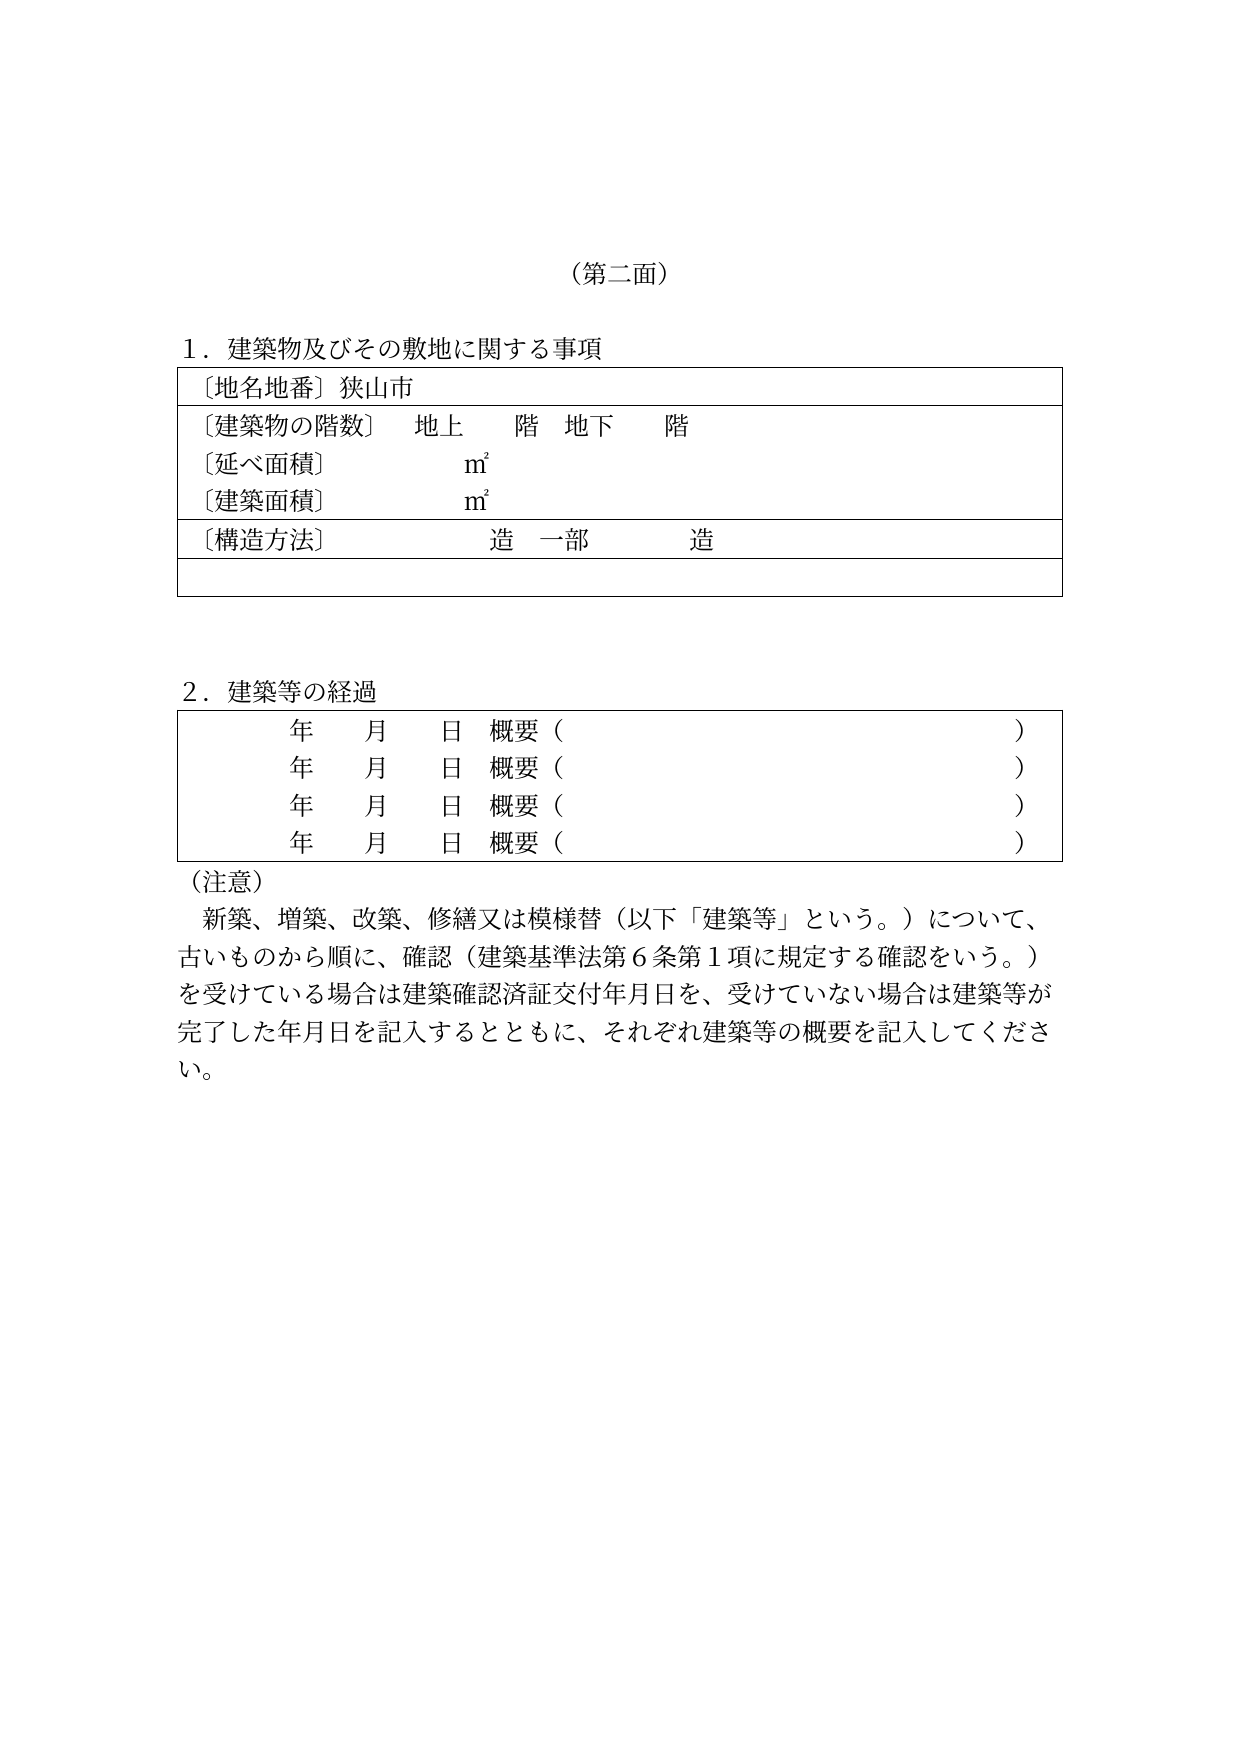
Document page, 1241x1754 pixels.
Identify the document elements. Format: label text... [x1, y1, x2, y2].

text （注意） [177, 862, 1063, 899]
table_cell 〔構造方法〕 造 一部 造 [178, 520, 1062, 557]
table_cell 〔建築物の階数〕 地上 階 地下 階 〔延べ面積〕 ㎡ 〔建築面積〕 ㎡ [178, 406, 1062, 519]
text 新築、増築、改築、修繕又は模様替（以下「建築等」という。）について、古いものから順に、確認（建築基準法第６条第１項に規定する確認をいう。）を受けている場合は建築確認済証交付年月日を、受けていない場合は建築等が完了した年月日を記入するとともに、それぞれ建築等の概要を記入してください。 [177, 899, 1063, 1087]
text ２．建築等の経過 [177, 672, 1063, 709]
table_cell [178, 559, 1062, 596]
table_header 年 月 日 概要（ ） 年 月 日 概要（ ） 年 月 日 概要（ ） 年 月 日 概要（ ） [178, 711, 1062, 861]
table_header 〔地名地番〕狭山市 [178, 368, 1062, 405]
text （第二面） [177, 254, 1063, 292]
text １．建築物及びその敷地に関する事項 [177, 329, 1063, 367]
